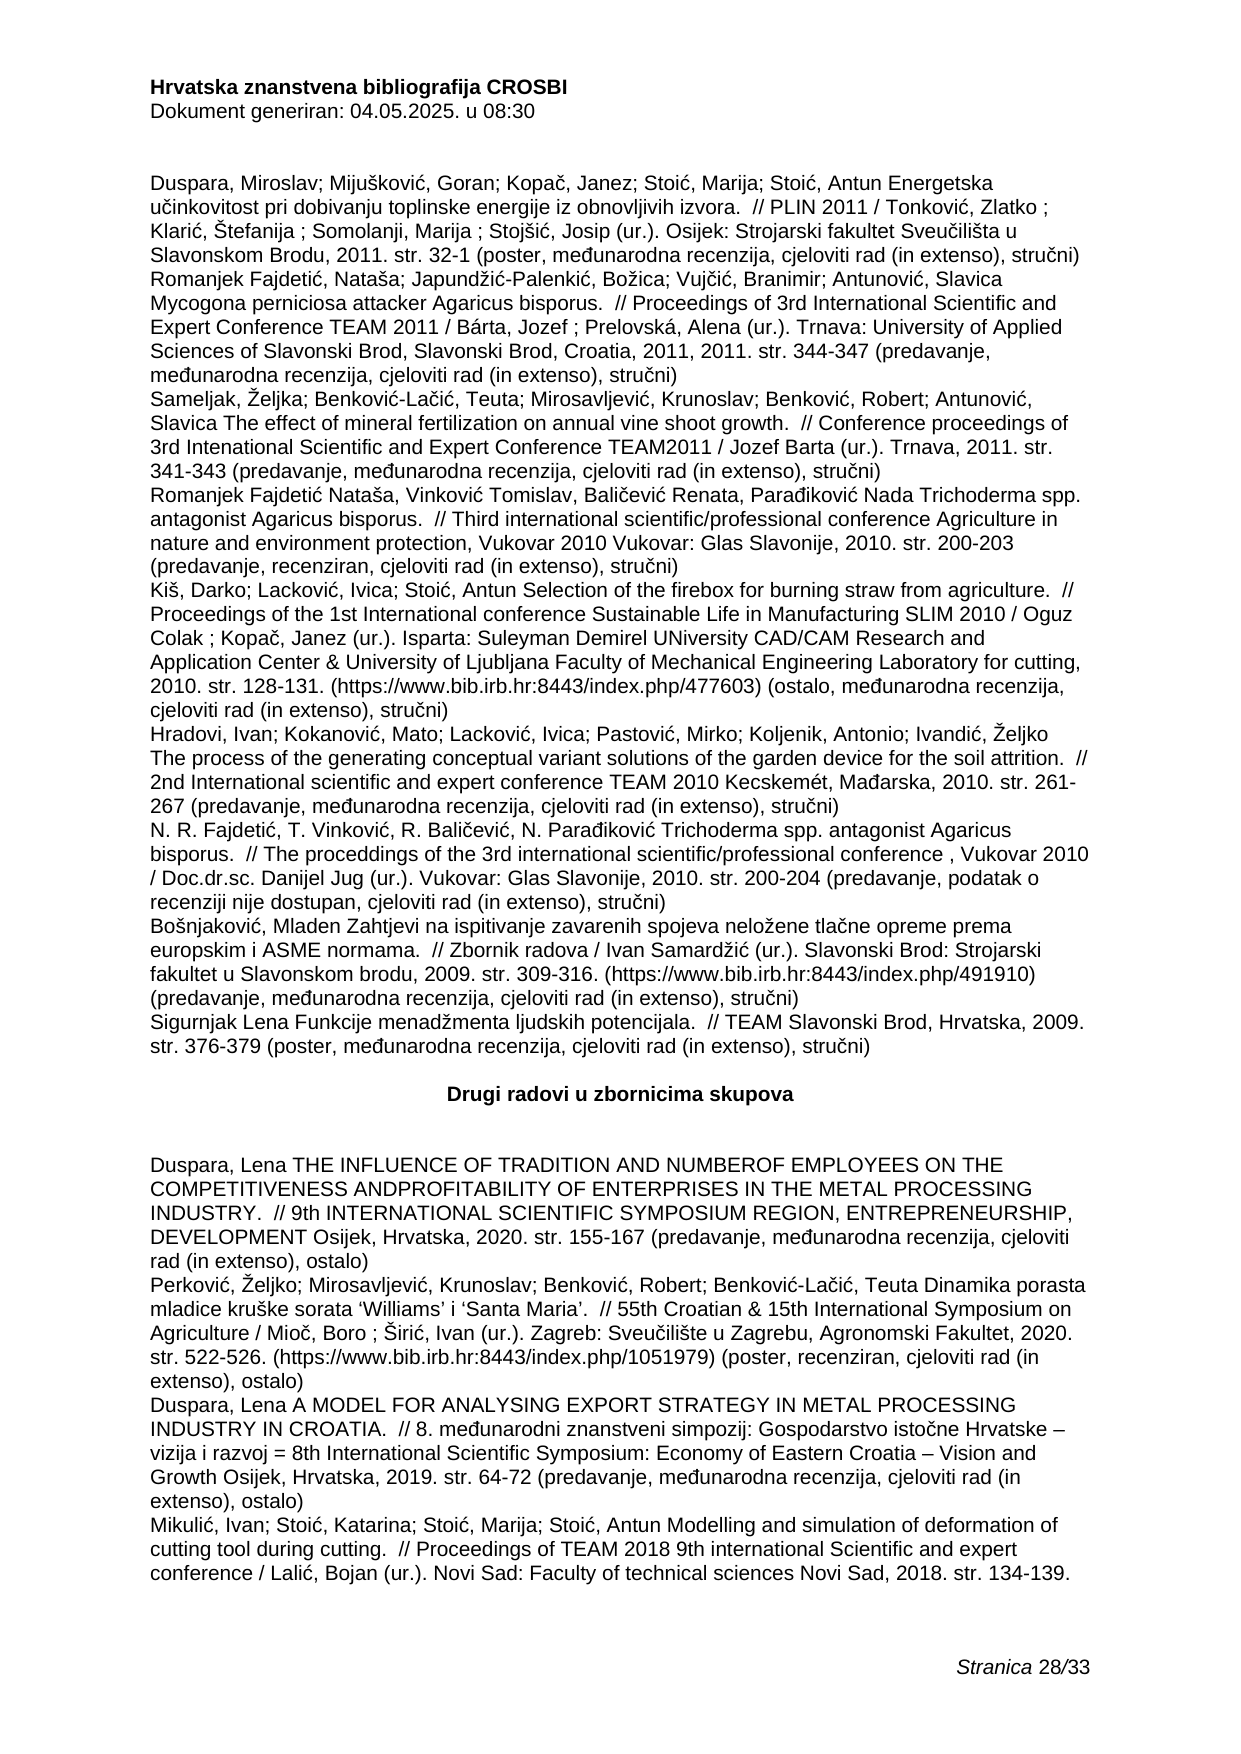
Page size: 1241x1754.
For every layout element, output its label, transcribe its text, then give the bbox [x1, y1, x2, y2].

text Hradovi, Ivan; Kokanović, Mato; Lacković, Ivica; Pastović, Mirko; Koljenik, Antonio; Ivandić, Željko [150, 722, 1090, 818]
text Perković, Željko; Mirosavljević, Krunoslav; Benković, Robert; Benković-Lačić, Teuta [150, 1273, 1090, 1393]
text Bošnjaković, Mladen [150, 914, 1090, 1009]
text Duspara, Miroslav; Mijušković, Goran; Kopač, Janez; Stoić, Marija; Stoić, Antun [150, 171, 1090, 267]
text N. R. Fajdetić, T. Vinković, R. Baličević, N. Parađiković [150, 818, 1090, 914]
text Sigurnjak Lena [150, 1009, 1090, 1057]
text Sameljak, Željka; Benković-Lačić, Teuta; Mirosavljević, Krunoslav; Benković, Robert; Antunović, Slavica [150, 387, 1090, 482]
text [150, 1513, 1090, 1584]
text Duspara, Lena [150, 1393, 1090, 1513]
text Duspara, Lena [150, 1153, 1090, 1273]
text Romanjek Fajdetić, Nataša; Japundžić-Palenkić, Božica; Vujčić, Branimir; Antunović, Slavica [150, 267, 1090, 387]
subtitle Drugi radovi u zbornicima skupova [150, 1081, 1090, 1105]
text Romanjek Fajdetić Nataša, Vinković Tomislav, Baličević Renata, Parađiković Nada [150, 482, 1090, 578]
text Kiš, Darko; Lacković, Ivica; Stoić, Antun [150, 578, 1090, 722]
